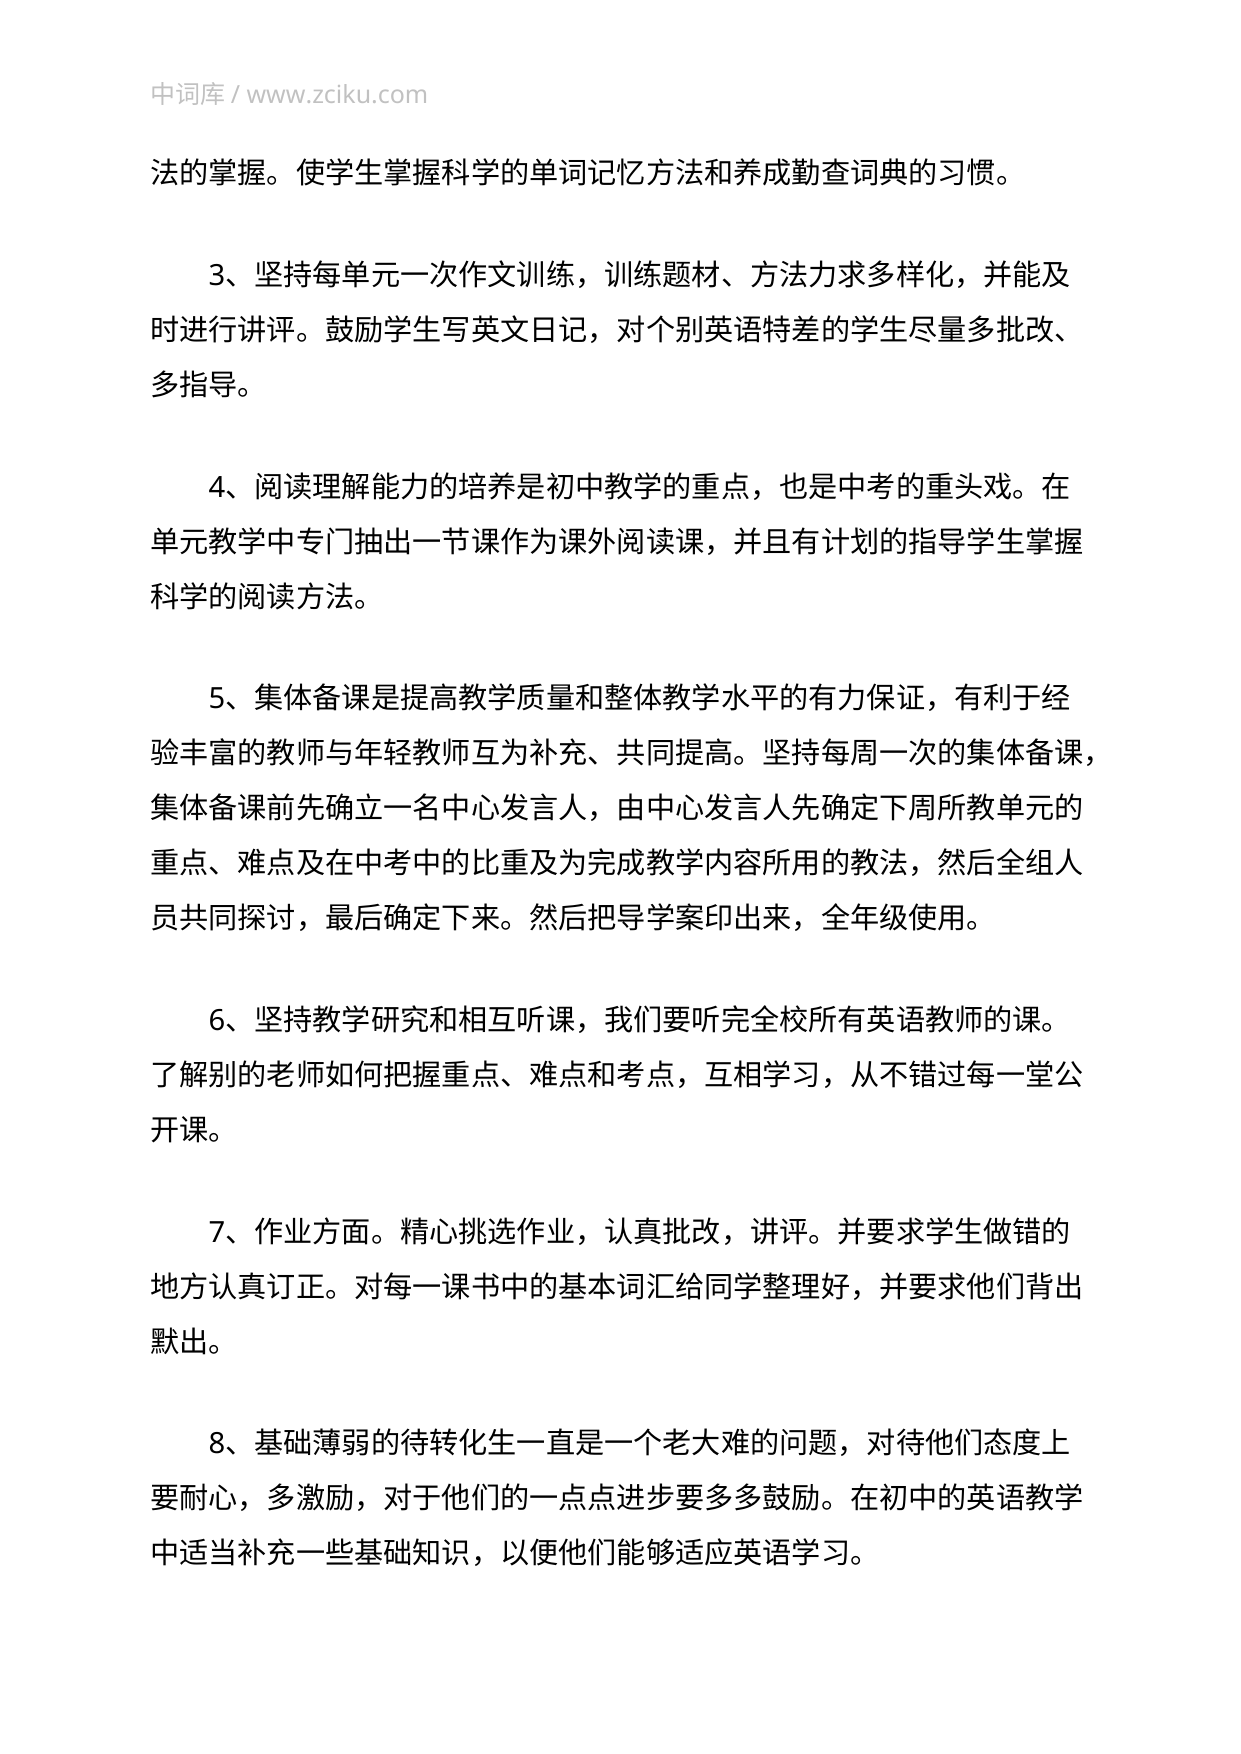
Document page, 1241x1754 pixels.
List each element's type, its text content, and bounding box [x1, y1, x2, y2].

text 5、集体备课是提高教学质量和整体教学水平的有力保证，有利于经验丰富的教师与年轻教师互为补充、共同提高。坚持每周一次的集体备课，集体备课前先确立一名中心发言人，由中心发言人先确定下周所教单元的重点、难点及在中考中的比重及为完成教学内容所用的教法，然后全组人员共同探讨，最后确定下来。然后把导学案印出来，全年级使用。 [150, 675, 1090, 937]
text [150, 150, 1090, 192]
text 7、作业方面。精心挑选作业，认真批改，讲评。并要求学生做错的地方认真订正。对每一课书中的基本词汇给同学整理好，并要求他们背出默出。 [150, 1208, 1090, 1360]
text 8、基础薄弱的待转化生一直是一个老大难的问题，对待他们态度上要耐心，多激励，对于他们的一点点进步要多多鼓励。在初中的英语教学中适当补充一些基础知识，以便他们能够适应英语学习。 [150, 1420, 1090, 1572]
text 3、坚持每单元一次作文训练，训练题材、方法力求多样化，并能及时进行讲评。鼓励学生写英文日记，对个别英语特差的学生尽量多批改、多指导。 [150, 252, 1090, 404]
text 4、阅读理解能力的培养是初中教学的重点，也是中考的重头戏。在单元教学中专门抽出一节课作为课外阅读课，并且有计划的指导学生掌握科学的阅读方法。 [150, 463, 1090, 616]
text 6、坚持教学研究和相互听课，我们要听完全校所有英语教师的课。了解别的老师如何把握重点、难点和考点，互相学习，从不错过每一堂公开课。 [150, 997, 1090, 1149]
